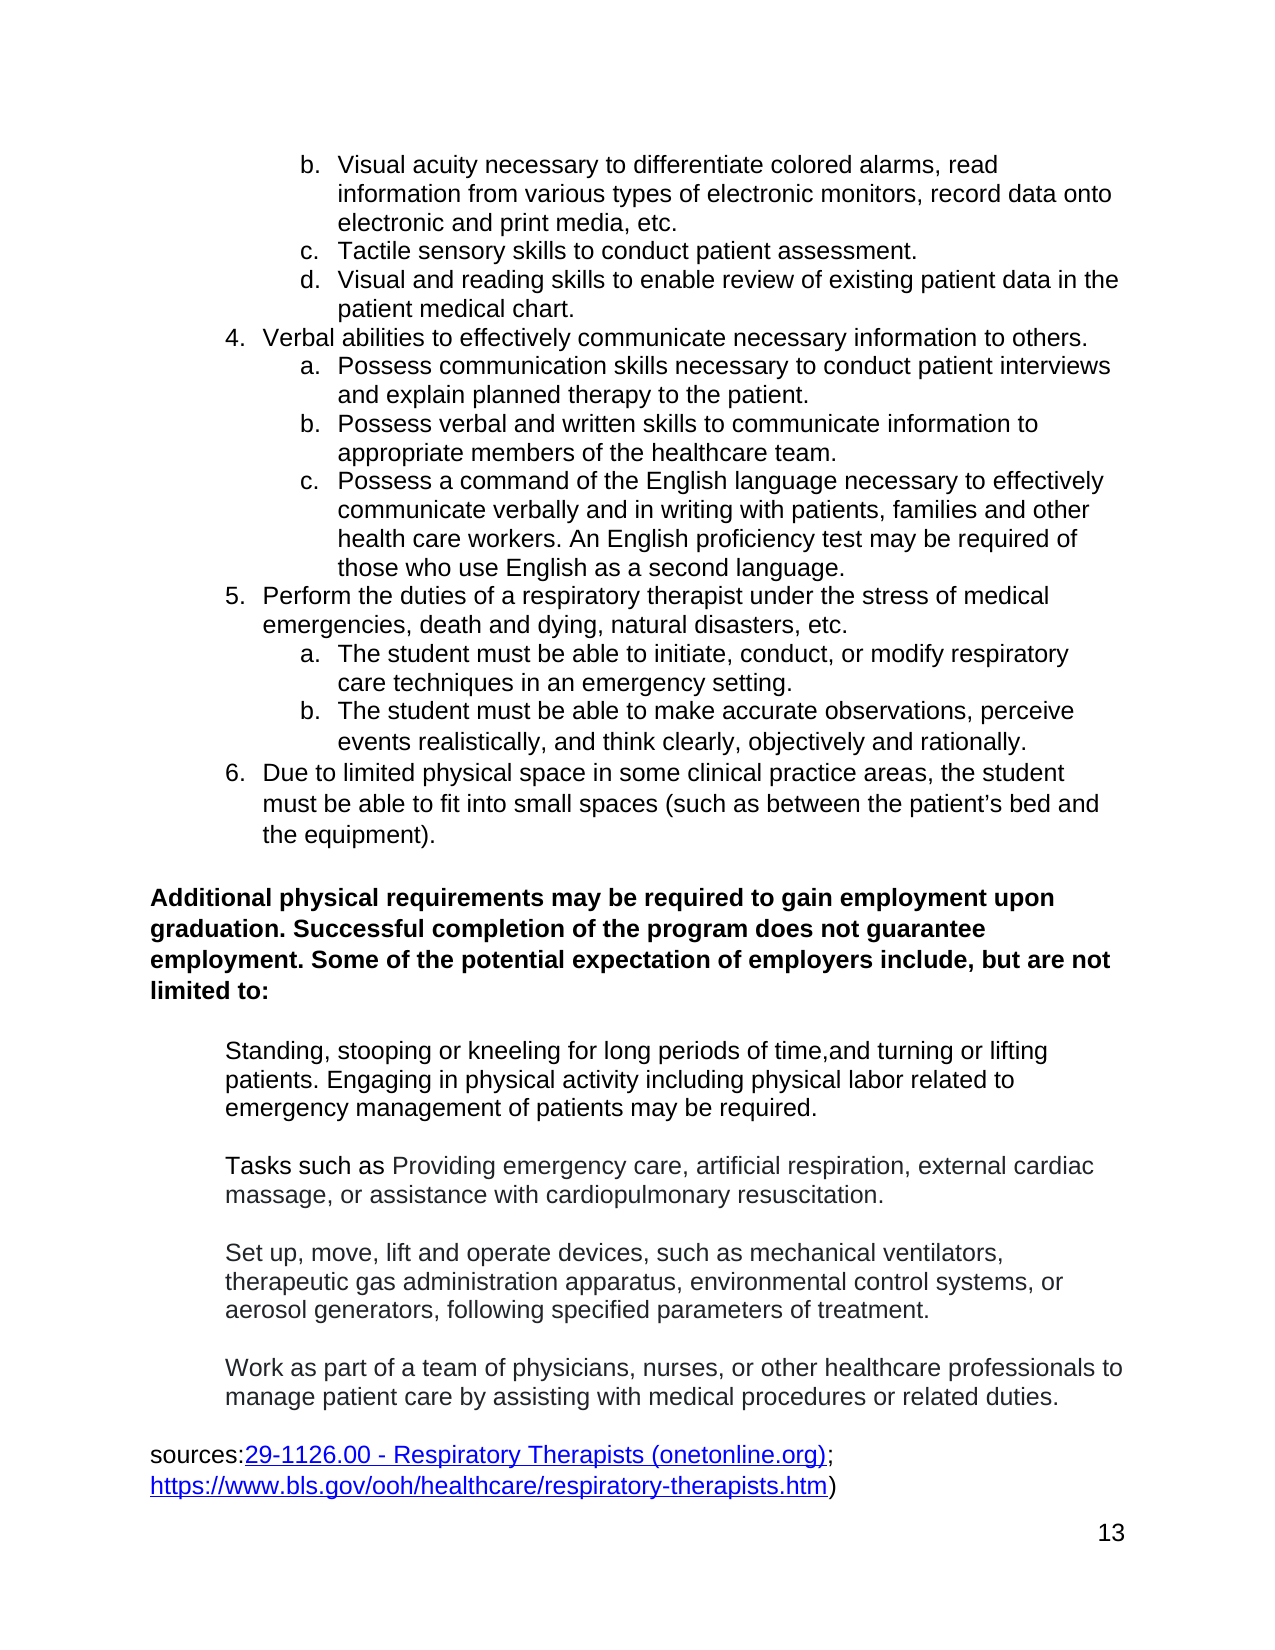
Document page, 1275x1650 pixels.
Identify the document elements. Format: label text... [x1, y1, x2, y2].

list Possess verbal and written skills to communicate information to appropriate members of the healthcare team. [300, 409, 1125, 466]
list Perform the duties of a respiratory therapist under the stress of medical emergencies, death and dying, natural disasters, etc. [225, 581, 1125, 639]
list Possess a command of the English language necessary to effectively communicate verbally and in writing with patients, families and other health care workers. An English proficiency test may be required of those who use English as a second language. [300, 466, 1125, 581]
list Visual and reading skills to enable review of existing patient data in the patient medical chart. [300, 265, 1125, 322]
text Standing, stooping or kneeling for long periods of time,and turning or lifting patients. Engaging in physical activity including physical labor related to emergency management of patients may be required. [225, 1036, 1125, 1122]
list The student must be able to initiate, conduct, or modify respiratory care techniques in an emergency setting. [300, 639, 1125, 696]
list Additional physical requirements may be required to gain employment upon graduation. Successful completion of the program does not guarantee employment. Some of the potential expectation of employers include, but are not limited to: [150, 882, 1125, 1004]
text Tasks such as Providing emergency care, artificial respiration, external cardiac massage, or assistance with cardiopulmonary resuscitation. [225, 1151, 1125, 1209]
list Due to limited physical space in some clinical practice areas, the student must be able to fit into small spaces (such as between the patient’s bed and the equipment). [225, 758, 1125, 849]
list sources:29-1126.00 - Respiratory Therapists (onetonline.org); https://www.bls.gov/ooh/healthcare/respiratory-therapists.htm) [150, 1440, 1125, 1500]
list Verbal abilities to effectively communicate necessary information to others. [225, 322, 1125, 351]
text Work as part of a team of physicians, nurses, or other healthcare professionals to manage patient care by assisting with medical procedures or related duties. [225, 1353, 1125, 1411]
list Tactile sensory skills to conduct patient assessment. [300, 236, 1125, 265]
list Possess communication skills necessary to conduct patient interviews and explain planned therapy to the patient. [300, 351, 1125, 409]
text Set up, move, lift and operate devices, such as mechanical ventilators, therapeutic gas administration apparatus, environmental control systems, or aerosol generators, following specified parameters of treatment. [225, 1238, 1125, 1324]
list The student must be able to make accurate observations, perceive events realistically, and think clearly, objectively and rationally. [300, 696, 1125, 756]
list Visual acuity necessary to differentiate colored alarms, read information from various types of electronic monitors, record data onto electronic and print media, etc. [300, 150, 1125, 236]
